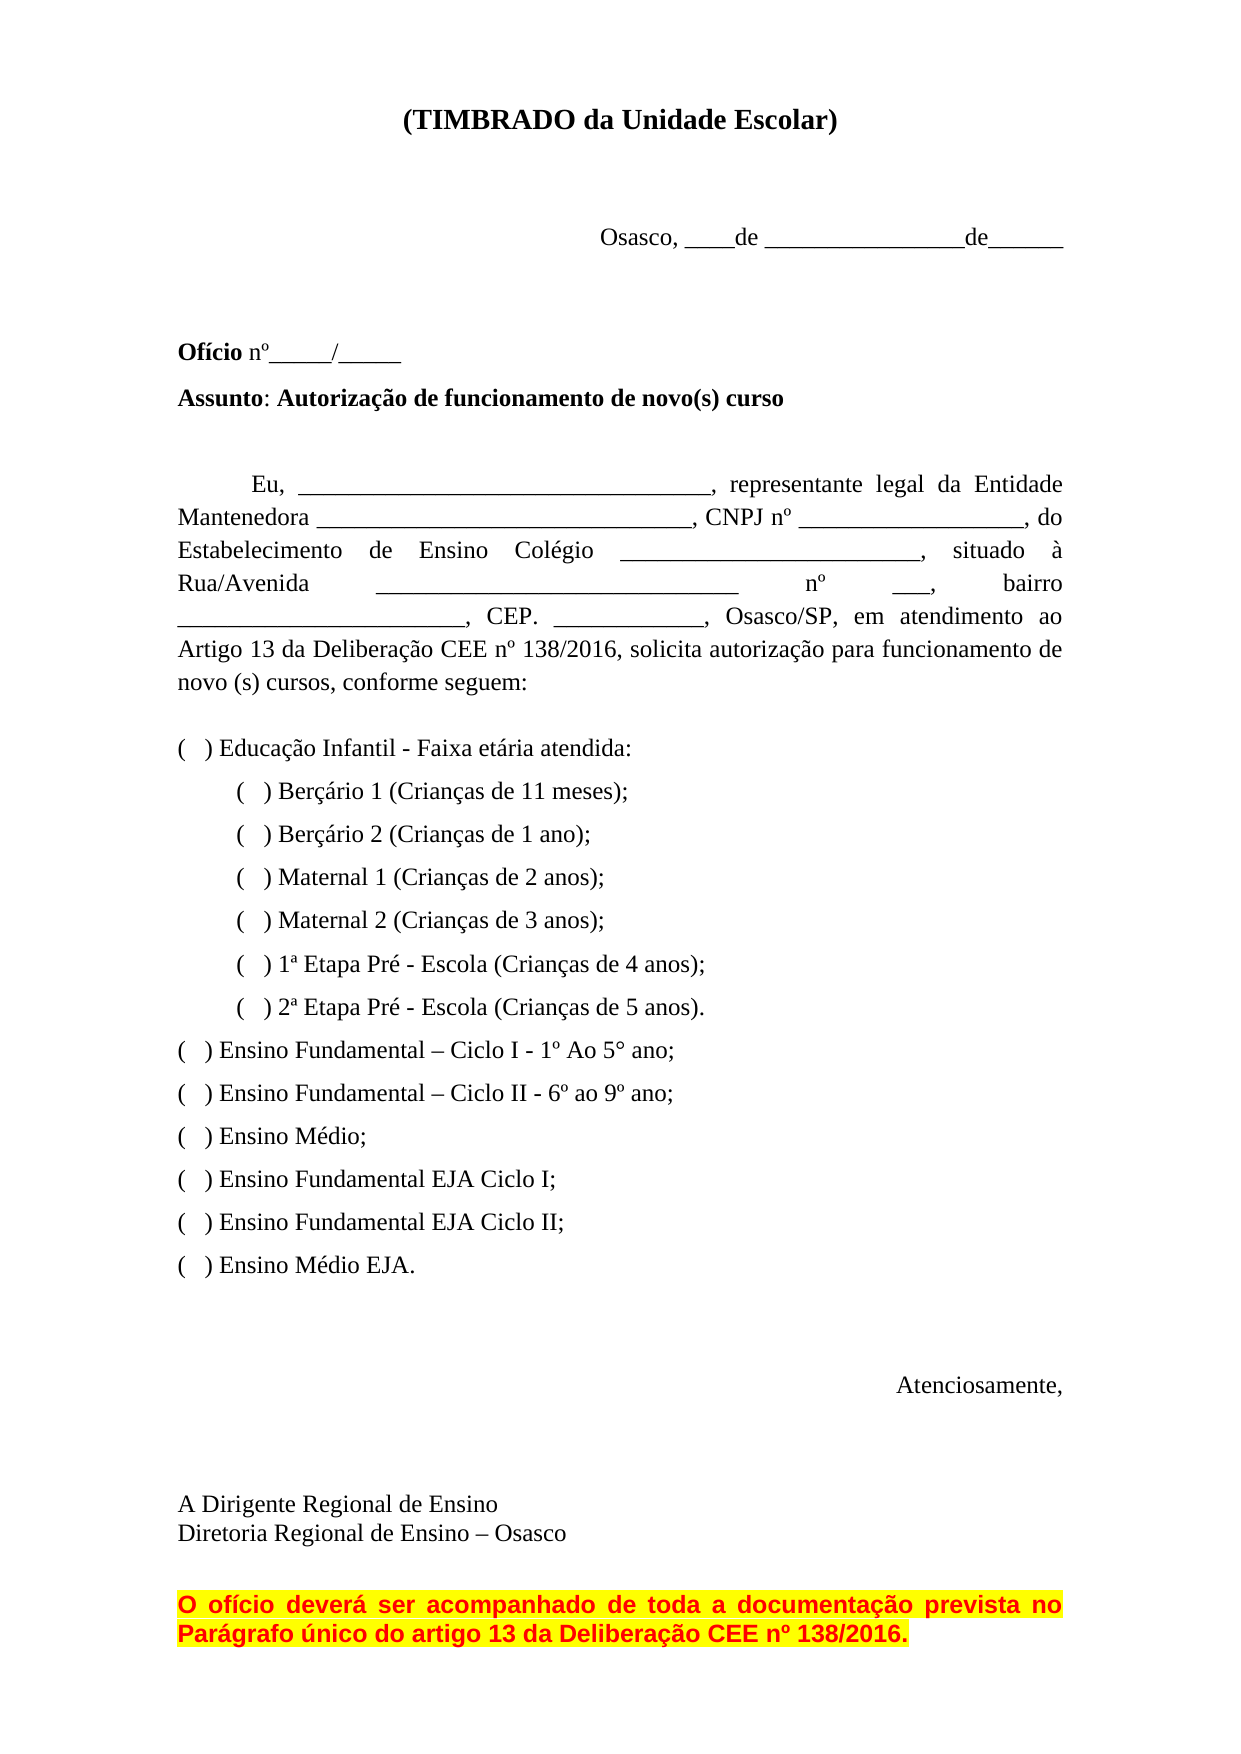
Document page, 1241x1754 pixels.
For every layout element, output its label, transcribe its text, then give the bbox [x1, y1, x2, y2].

text ( ) Maternal 2 (Crianças de 3 anos); [236, 906, 1063, 934]
text ( ) Ensino Fundamental EJA Ciclo II; [177, 1207, 1063, 1236]
text Atenciosamente, [177, 1370, 1063, 1399]
text Eu, _________________________________, representante legal da Entidade Mantenedora ______________________________, CNPJ nº __________________, do Estabelecimento de Ensino Colégio ________________________, situado à Rua/Avenida _____________________________ nº ___, bairro _______________________, CEP. ____________, Osasco/SP, em atendimento ao Artigo 13 da Deliberação CEE nº 138/2016, solicita autorização para funcionamento de novo (s) cursos, conforme seguem: [177, 469, 1063, 696]
text Ofício nº_____/_____ [177, 337, 1063, 366]
text ( ) Ensino Fundamental EJA Ciclo I; [177, 1164, 1063, 1193]
text ( ) 1ª Etapa Pré - Escola (Crianças de 4 anos); [236, 949, 1063, 977]
text ( ) Educação Infantil - Faixa etária atendida: [177, 733, 1063, 762]
text ( ) Berçário 1 (Crianças de 11 meses); [236, 776, 1063, 805]
text ( ) Ensino Fundamental – Ciclo II - 6º ao 9º ano; [177, 1078, 1063, 1107]
text ( ) Maternal 1 (Crianças de 2 anos); [236, 862, 1063, 891]
text ( ) Berçário 2 (Crianças de 1 ano); [236, 819, 1063, 848]
text Assunto: Autorização de funcionamento de novo(s) curso [177, 383, 1063, 411]
text ( ) Ensino Médio EJA. [177, 1251, 1063, 1279]
text ( ) Ensino Médio; [177, 1121, 1063, 1150]
text ( ) 2ª Etapa Pré - Escola (Crianças de 5 anos). [236, 992, 1063, 1021]
text Osasco, ____de ________________de______ [177, 222, 1063, 251]
text O ofício deverá ser acompanhado de toda a documentação prevista no Parágrafo único do artigo 13 da Deliberação CEE nº 138/2016. [177, 1618, 1063, 1647]
text A Dirigente Regional de Ensino [177, 1489, 1063, 1518]
text Diretoria Regional de Ensino – Osasco [177, 1518, 1063, 1547]
text ( ) Ensino Fundamental – Ciclo I - 1º Ao 5° ano; [177, 1035, 1063, 1064]
